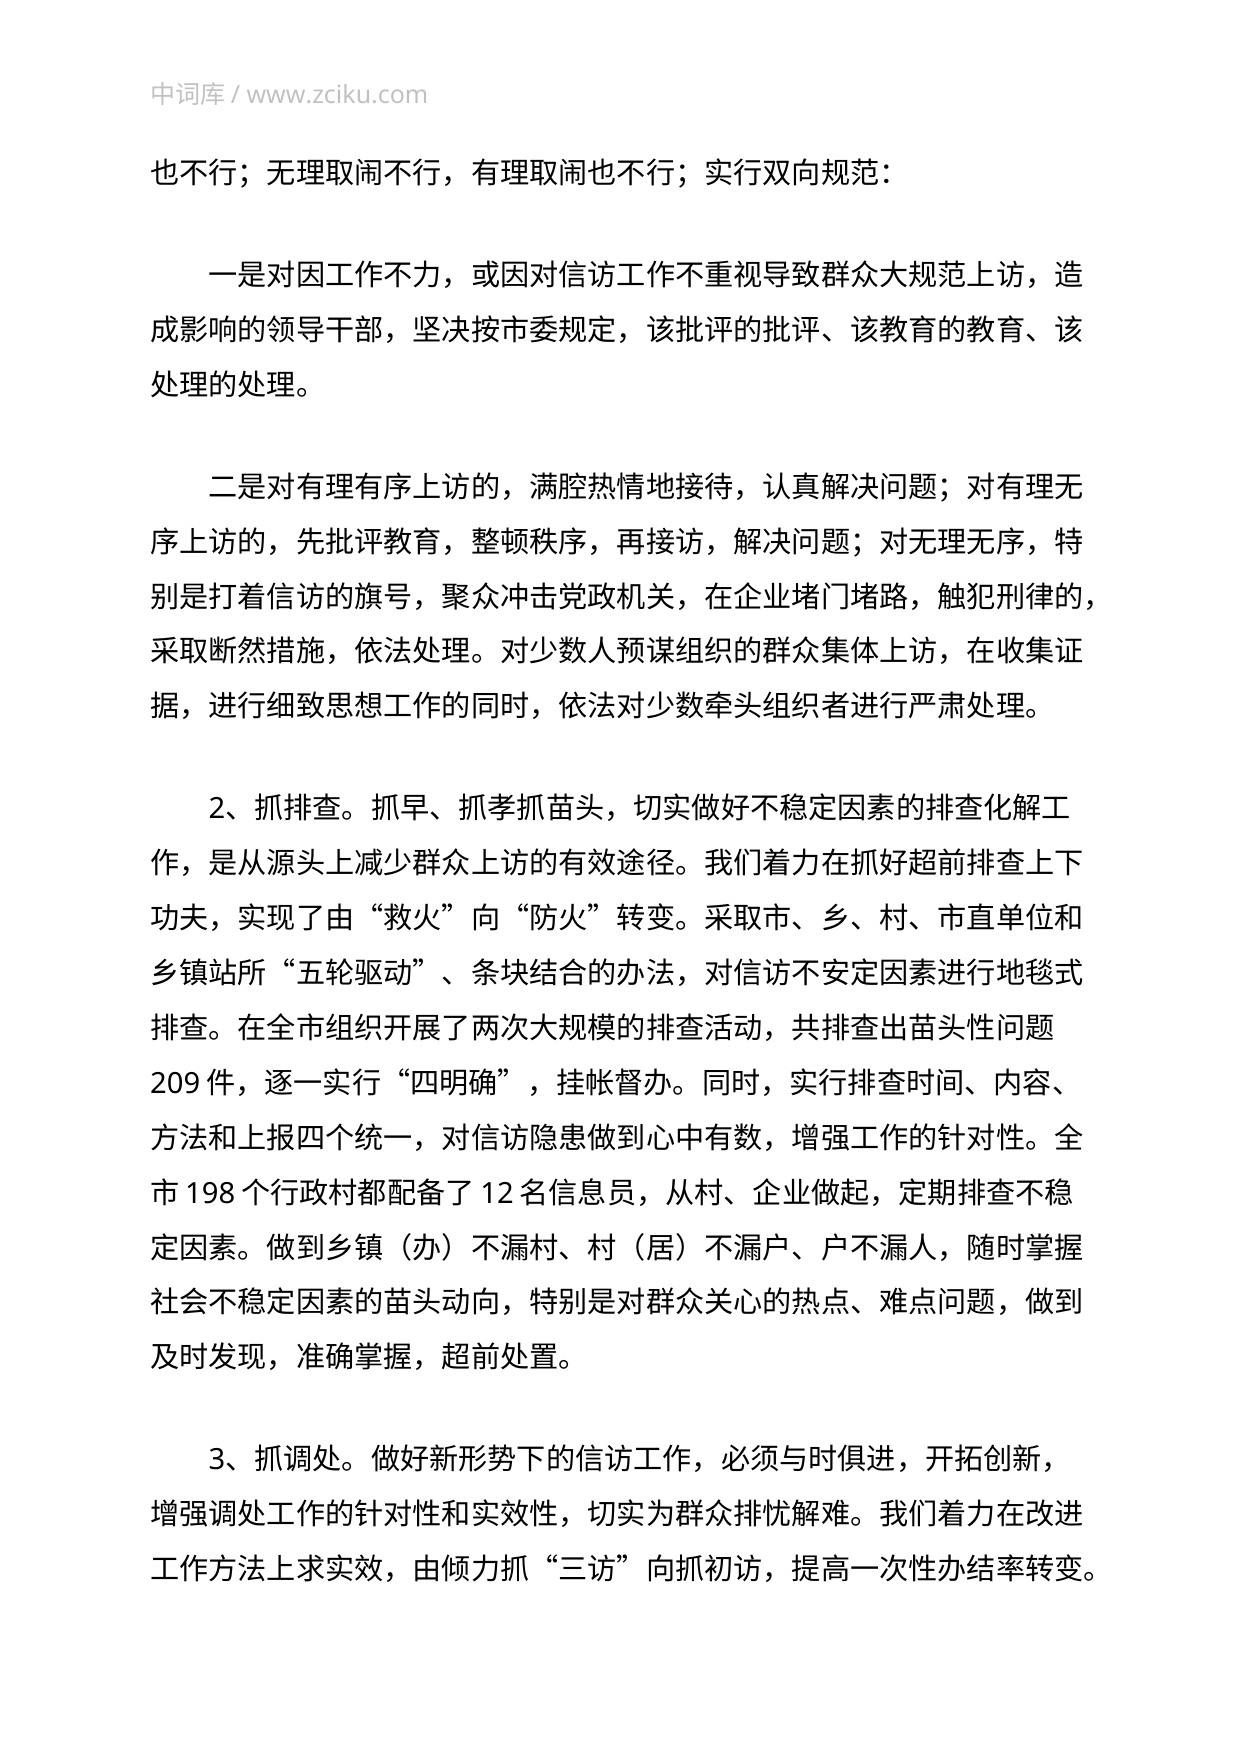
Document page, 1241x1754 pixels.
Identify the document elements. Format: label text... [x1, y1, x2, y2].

text 二是对有理有序上访的，满腔热情地接待，认真解决问题；对有理无序上访的，先批评教育，整顿秩序，再接访，解决问题；对无理无序，特别是打着信访的旗号，聚众冲击党政机关，在企业堵门堵路，触犯刑律的，采取断然措施，依法处理。对少数人预谋组织的群众集体上访，在收集证据，进行细致思想工作的同时，依法对少数牵头组织者进行严肃处理。 [150, 463, 1090, 725]
text 一是对因工作不力，或因对信访工作不重视导致群众大规范上访，造成影响的领导干部，坚决按市委规定，该批评的批评、该教育的教育、该处理的处理。 [150, 252, 1090, 404]
text 2、抓排查。抓早、抓孝抓苗头，切实做好不稳定因素的排查化解工作，是从源头上减少群众上访的有效途径。我们着力在抓好超前排查上下功夫，实现了由“救火”向“防火”转变。采取市、乡、村、市直单位和乡镇站所“五轮驱动”、条块结合的办法，对信访不安定因素进行地毯式排查。在全市组织开展了两次大规模的排查活动，共排查出苗头性问题209件，逐一实行“四明确”，挂帐督办。同时，实行排查时间、内容、方法和上报四个统一，对信访隐患做到心中有数，增强工作的针对性。全市198个行政村都配备了12名信息员，从村、企业做起，定期排查不稳定因素。做到乡镇（办）不漏村、村（居）不漏户、户不漏人，随时掌握社会不稳定因素的苗头动向，特别是对群众关心的热点、难点问题，做到及时发现，准确掌握，超前处置。 [150, 785, 1090, 1376]
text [150, 1436, 1090, 1588]
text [150, 150, 1090, 192]
